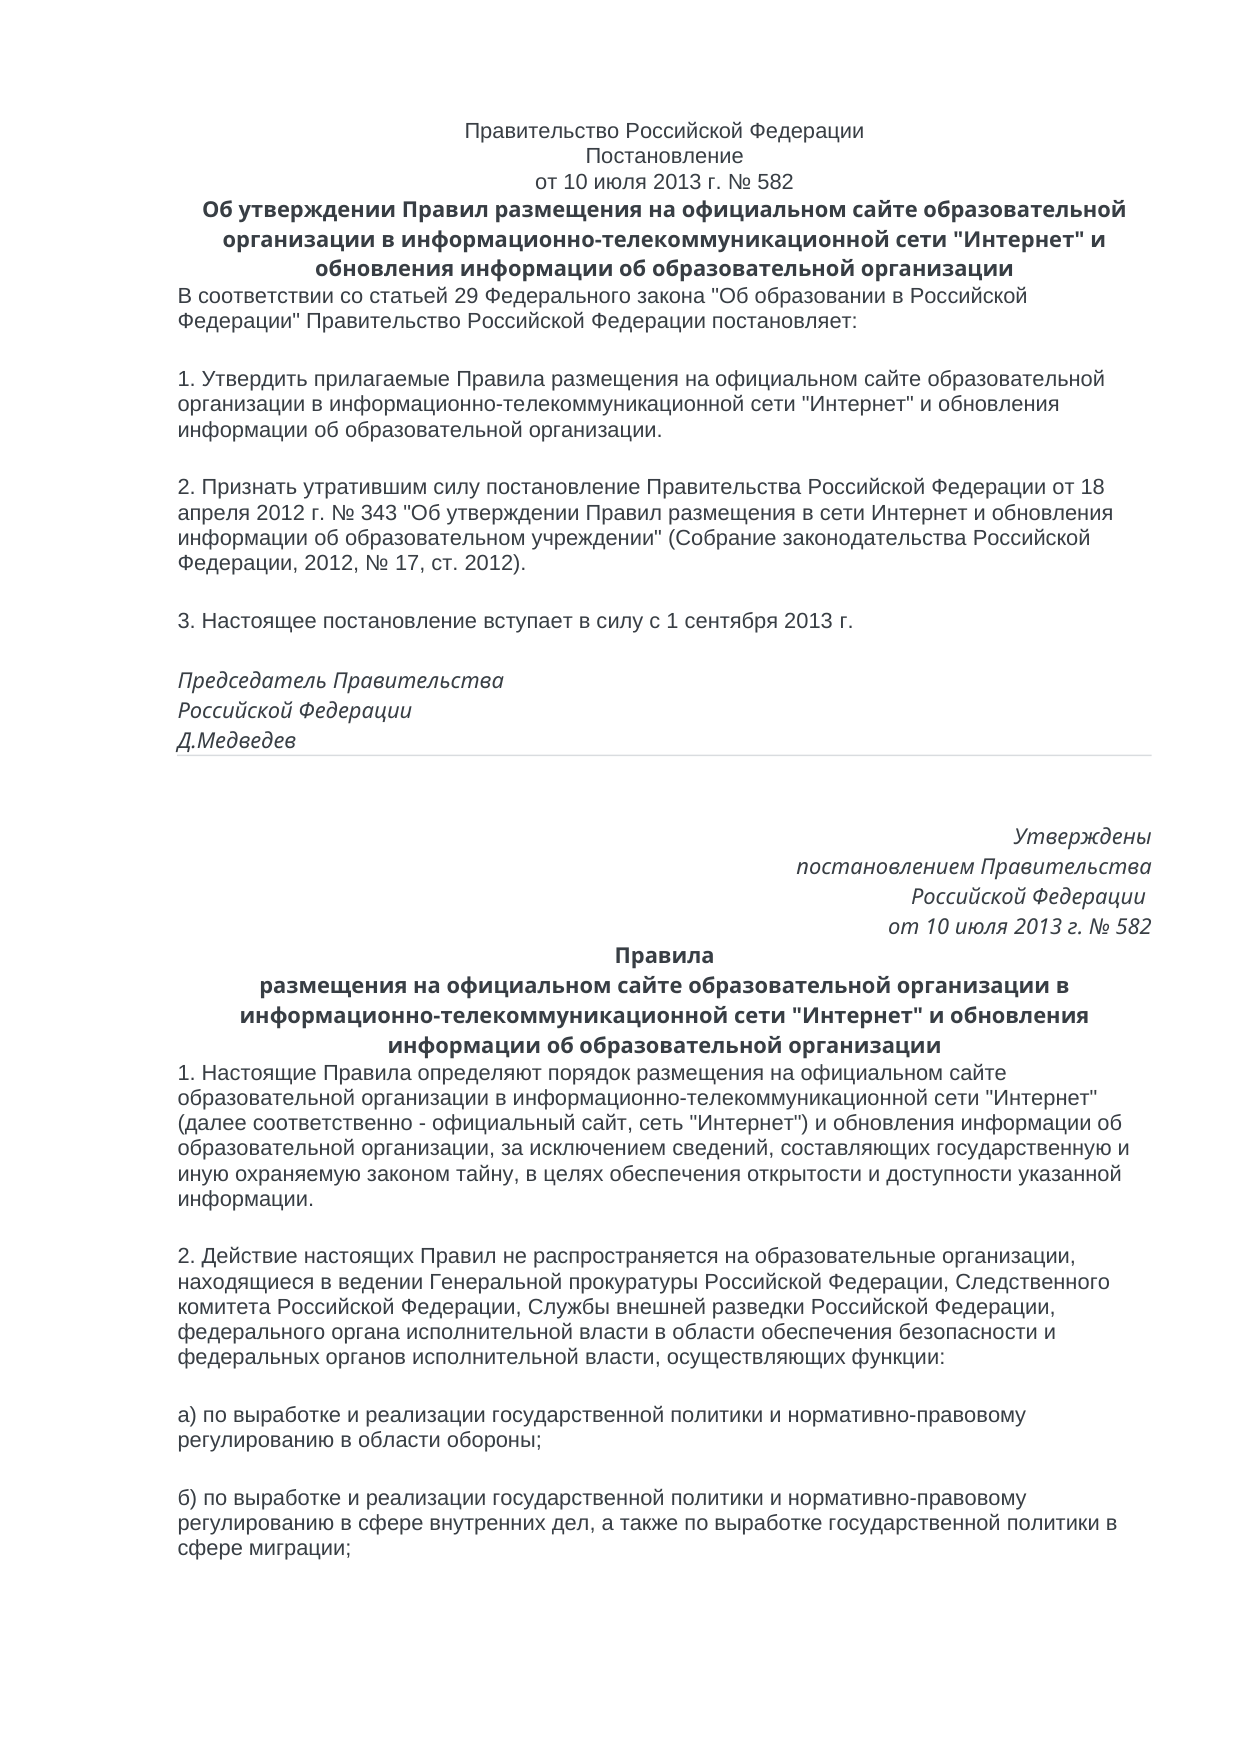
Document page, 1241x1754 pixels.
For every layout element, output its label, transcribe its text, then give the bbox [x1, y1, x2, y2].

text Об утверждении Правил размещения на официальном сайте образовательной организации в информационно-телекоммуникационной сети "Интернет" и обновления информации об образовательной организации [177, 194, 1152, 283]
text 2. Действие настоящих Правил не распространяется на образовательные организации, находящиеся в ведении Генеральной прокуратуры Российской Федерации, Следственного комитета Российской Федерации, Службы внешней разведки Российской Федерации, федерального органа исполнительной власти в области обеспечения безопасности и федеральных органов исполнительной власти, осуществляющих функции: [177, 1243, 1152, 1369]
text а) по выработке и реализации государственной политики и нормативно-правовому регулированию в области обороны; [177, 1402, 1152, 1452]
text В соответствии со статьей 29 Федерального закона "Об образовании в Российской Федерации" Правительство Российской Федерации постановляет: [177, 283, 1152, 333]
text 3. Настоящее постановление вступает в силу с 1 сентября 2013 г. [177, 607, 1152, 633]
text 2. Признать утратившим силу постановление Правительства Российской Федерации от 18 апреля 2012 г. № 343 "Об утверждении Правил размещения в сети Интернет и обновления информации об образовательном учреждении" (Собрание законодательства Российской Федерации, 2012, № 17, ст. 2012). [177, 474, 1152, 575]
text Правительство Российской Федерации Постановление от 10 июля 2013 г. № 582 [177, 118, 1152, 194]
text 1. Утвердить прилагаемые Правила размещения на официальном сайте образовательной организации в информационно-телекоммуникационной сети "Интернет" и обновления информации об образовательной организации. [177, 366, 1152, 442]
text 1. Настоящие Правила определяют порядок размещения на официальном сайте образовательной организации в информационно-телекоммуникационной сети "Интернет" (далее соответственно - официальный сайт, сеть "Интернет") и обновления информации об образовательной организации, за исключением сведений, составляющих государственную и иную охраняемую законом тайну, в целях обеспечения открытости и доступности указанной информации. [177, 1059, 1152, 1211]
text Правила размещения на официальном сайте образовательной организации в информационно-телекоммуникационной сети "Интернет" и обновления информации об образовательной организации [177, 940, 1152, 1059]
text б) по выработке и реализации государственной политики и нормативно-правовому регулированию в сфере внутренних дел, а также по выработке государственной политики в сфере миграции; [177, 1485, 1152, 1560]
text Председатель Правительства Российской Федерации Д.Медведев [177, 665, 1152, 754]
text Утверждены постановлением Правительства Российской Федерации от 10 июля 2013 г. № 582 [177, 821, 1152, 940]
